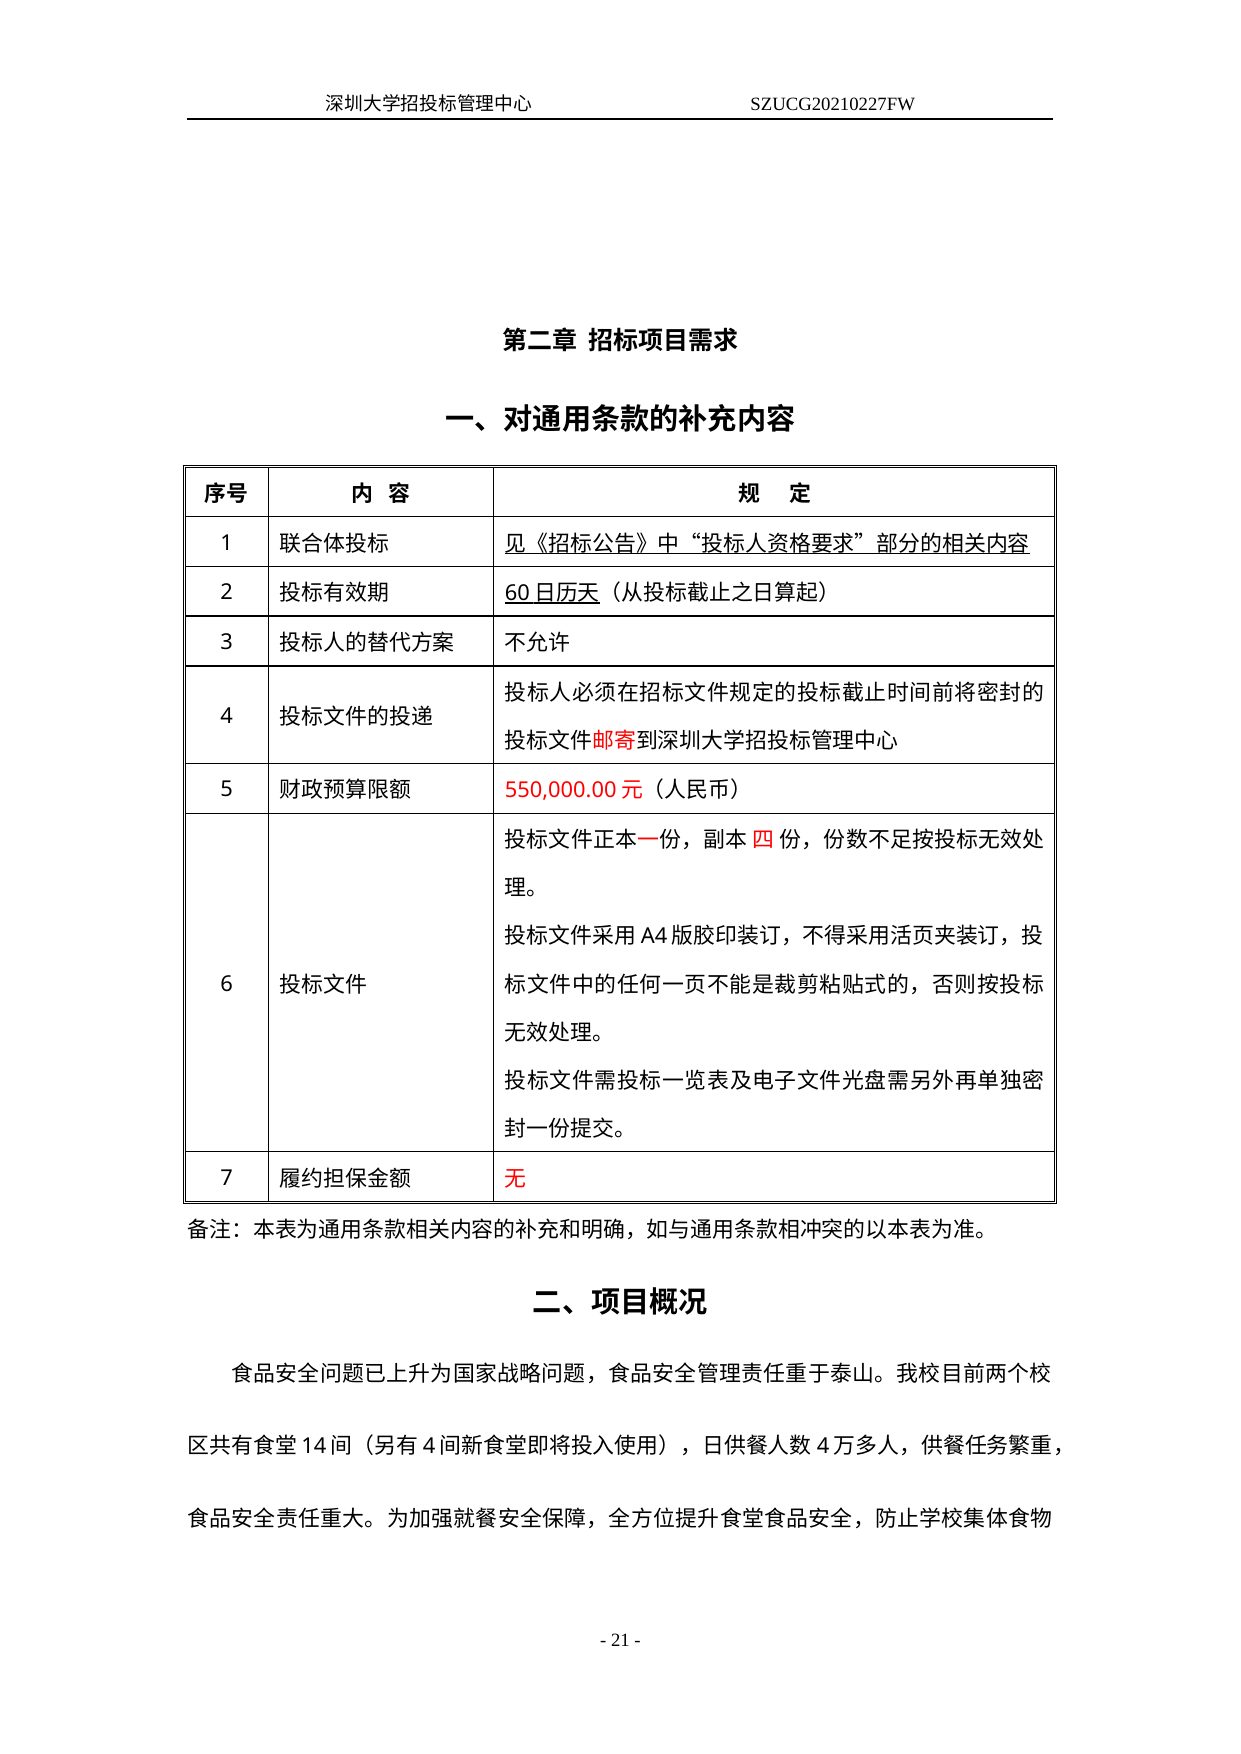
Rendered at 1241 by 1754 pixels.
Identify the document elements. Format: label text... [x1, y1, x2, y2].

table_cell 无 [494, 1152, 1054, 1201]
table_header 序号 [186, 468, 268, 516]
table_cell 3 [186, 617, 268, 665]
table_cell 投标文件 [269, 814, 493, 1151]
text 第二章 招标项目需求 [187, 315, 1053, 363]
text 备注：本表为通用条款相关内容的补充和明确，如与通用条款相冲突的以本表为准。 [187, 1204, 1053, 1252]
table_cell 投标有效期 [269, 567, 493, 615]
table_cell 1 [186, 517, 268, 566]
table_cell 6 [186, 814, 268, 1151]
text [187, 1348, 1053, 1541]
table_cell 见《招标公告》中“投标人资格要求”部分的相关内容 [494, 517, 1054, 566]
table_cell 4 [186, 667, 268, 763]
table_cell 履约担保金额 [269, 1152, 493, 1201]
text 一、对通用条款的补充内容 [187, 392, 1053, 441]
table_cell 不允许 [494, 617, 1054, 665]
table_cell 联合体投标 [269, 517, 493, 566]
text 二、项目概况 [187, 1276, 1053, 1324]
table_cell 60日历天（从投标截止之日算起） [494, 567, 1054, 615]
table_cell 2 [186, 567, 268, 615]
table_cell 财政预算限额 [269, 764, 493, 812]
table_cell 投标人必须在招标文件规定的投标截止时间前将密封的投标文件邮寄到深圳大学招投标管理中心 [494, 667, 1054, 763]
table_cell 5 [186, 764, 268, 812]
table_cell 投标文件的投递 [269, 667, 493, 763]
table_cell 投标文件正本一份，副本 四 份，份数不足按投标无效处理。 投标文件采用A4版胶印装订，不得采用活页夹装订，投标文件中的任何一页不能是裁剪粘贴式的，否则按投标无效处理。 投标文件需投标一览表及电子文件光盘需另外再单独密封一份提交。 [494, 814, 1054, 1151]
table_header 内 容 [269, 468, 493, 516]
table_cell 550,000.00元（人民币） [494, 764, 1054, 812]
table_cell 7 [186, 1152, 268, 1201]
table_header 规 定 [494, 468, 1054, 516]
table_cell 投标人的替代方案 [269, 617, 493, 665]
